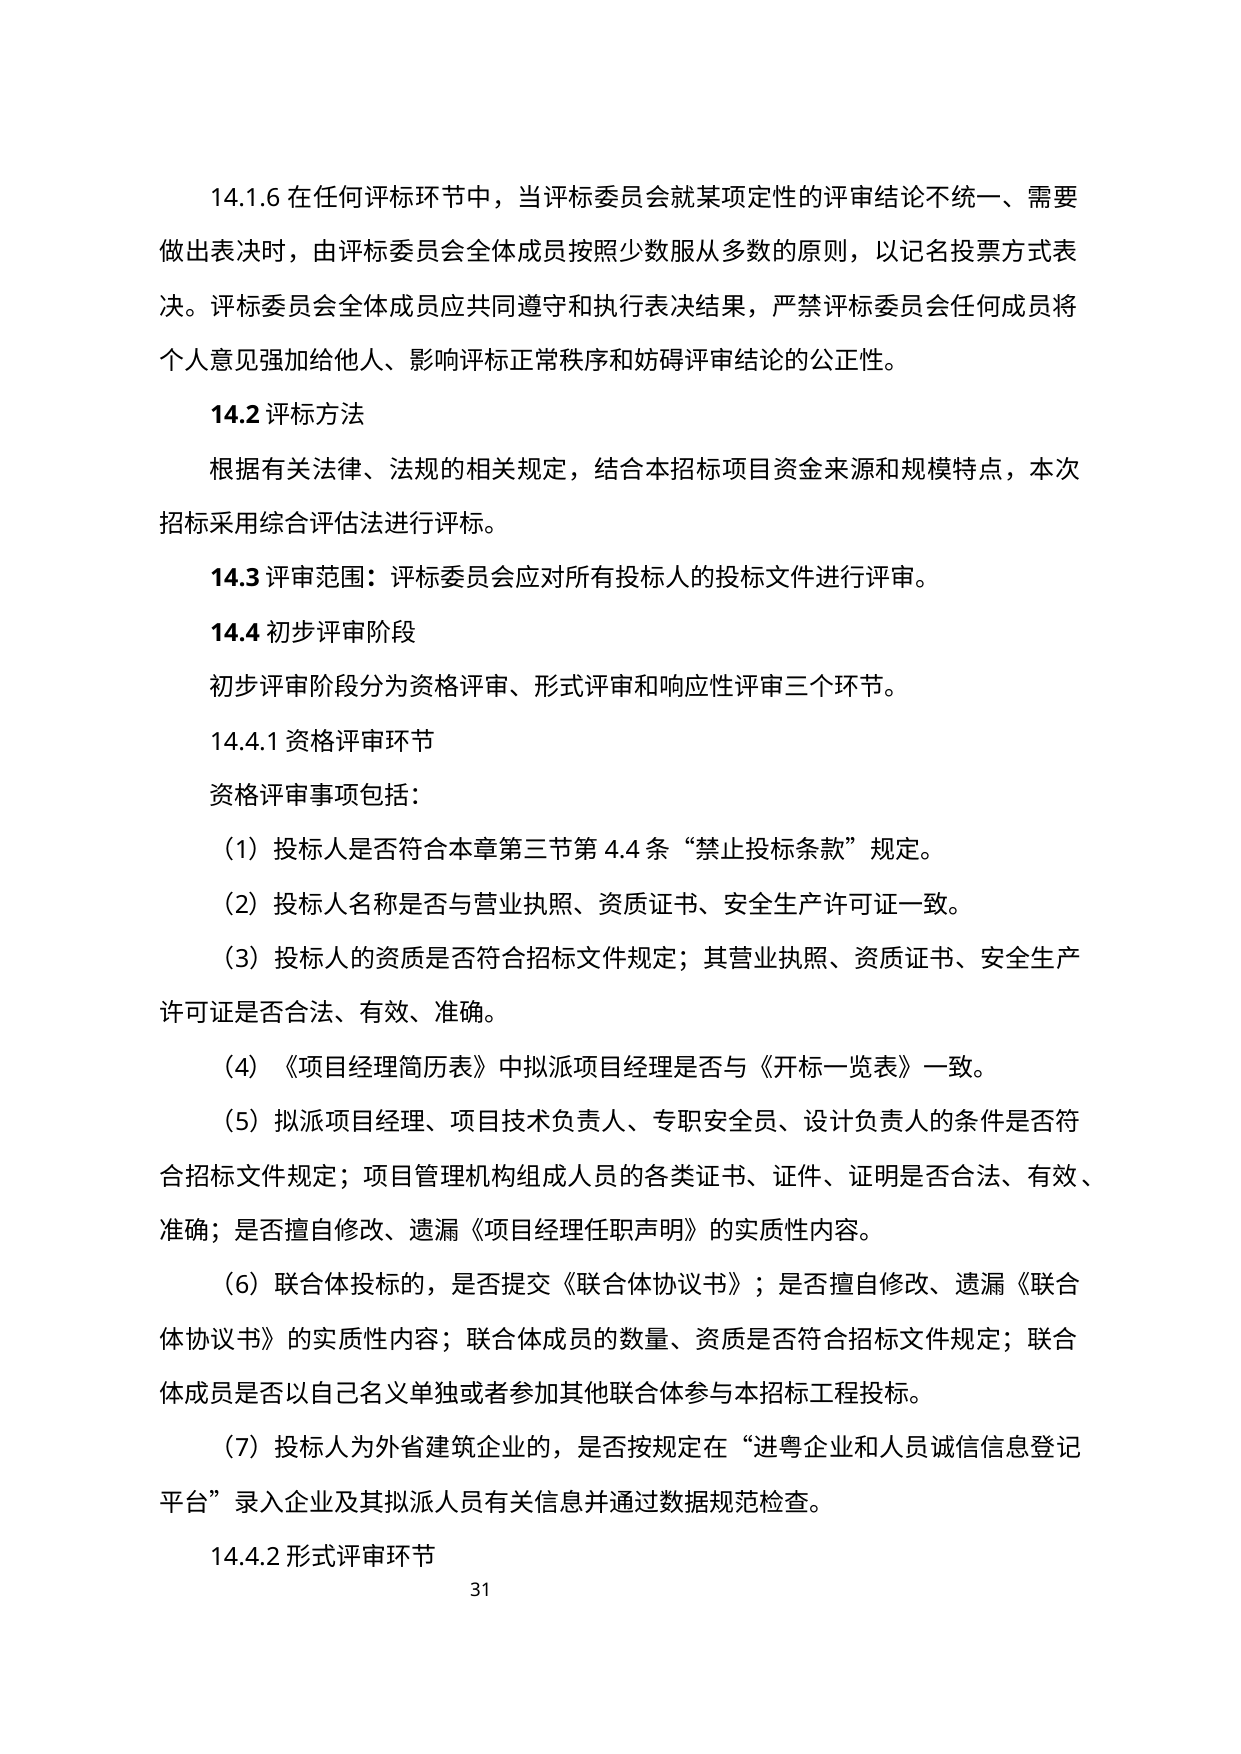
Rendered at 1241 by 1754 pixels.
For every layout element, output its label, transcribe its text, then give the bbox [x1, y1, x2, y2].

text （4）《项目经理简历表》中拟派项目经理是否与《开标一览表》一致。 [159, 1047, 1081, 1083]
text 14.4 初步评审阶段 [159, 612, 1081, 648]
text 14.4.1资格评审环节 [159, 721, 1081, 757]
text （5）拟派项目经理、项目技术负责人、专职安全员、设计负责人的条件是否符合招标文件规定；项目管理机构组成人员的各类证书、证件、证明是否合法、有效、准确；是否擅自修改、遗漏《项目经理任职声明》的实质性内容。 [159, 1102, 1081, 1247]
text 14.3评审范围：评标委员会应对所有投标人的投标文件进行评审。 [159, 558, 1081, 594]
text 14.4.2 形式评审环节 [159, 1537, 1081, 1573]
text （2）投标人名称是否与营业执照、资质证书、安全生产许可证一致。 [159, 884, 1081, 920]
text 根据有关法律、法规的相关规定，结合本招标项目资金来源和规模特点，本次招标采用综合评估法进行评标。 [159, 449, 1081, 540]
text （7）投标人为外省建筑企业的，是否按规定在“进粤企业和人员诚信信息登记平台”录入企业及其拟派人员有关信息并通过数据规范检查。 [159, 1428, 1081, 1518]
text （6）联合体投标的，是否提交《联合体协议书》；是否擅自修改、遗漏《联合体协议书》的实质性内容；联合体成员的数量、资质是否符合招标文件规定；联合体成员是否以自己名义单独或者参加其他联合体参与本招标工程投标。 [159, 1265, 1081, 1410]
text （1）投标人是否符合本章第三节第 4.4条“禁止投标条款”规定。 [159, 830, 1081, 866]
text 资格评审事项包括： [159, 775, 1081, 812]
text 14.2评标方法 [159, 395, 1081, 431]
text （3）投标人的资质是否符合招标文件规定；其营业执照、资质证书、安全生产许可证是否合法、有效、准确。 [159, 938, 1081, 1029]
text 初步评审阶段分为资格评审、形式评审和响应性评审三个环节。 [159, 667, 1081, 703]
text 14.1.6 在任何评标环节中，当评标委员会就某项定性的评审结论不统一、需要做出表决时，由评标委员会全体成员按照少数服从多数的原则，以记名投票方式表决。评标委员会全体成员应共同遵守和执行表决结果，严禁评标委员会任何成员将个人意见强加给他人、影响评标正常秩序和妨碍评审结论的公正性。 [159, 177, 1081, 377]
